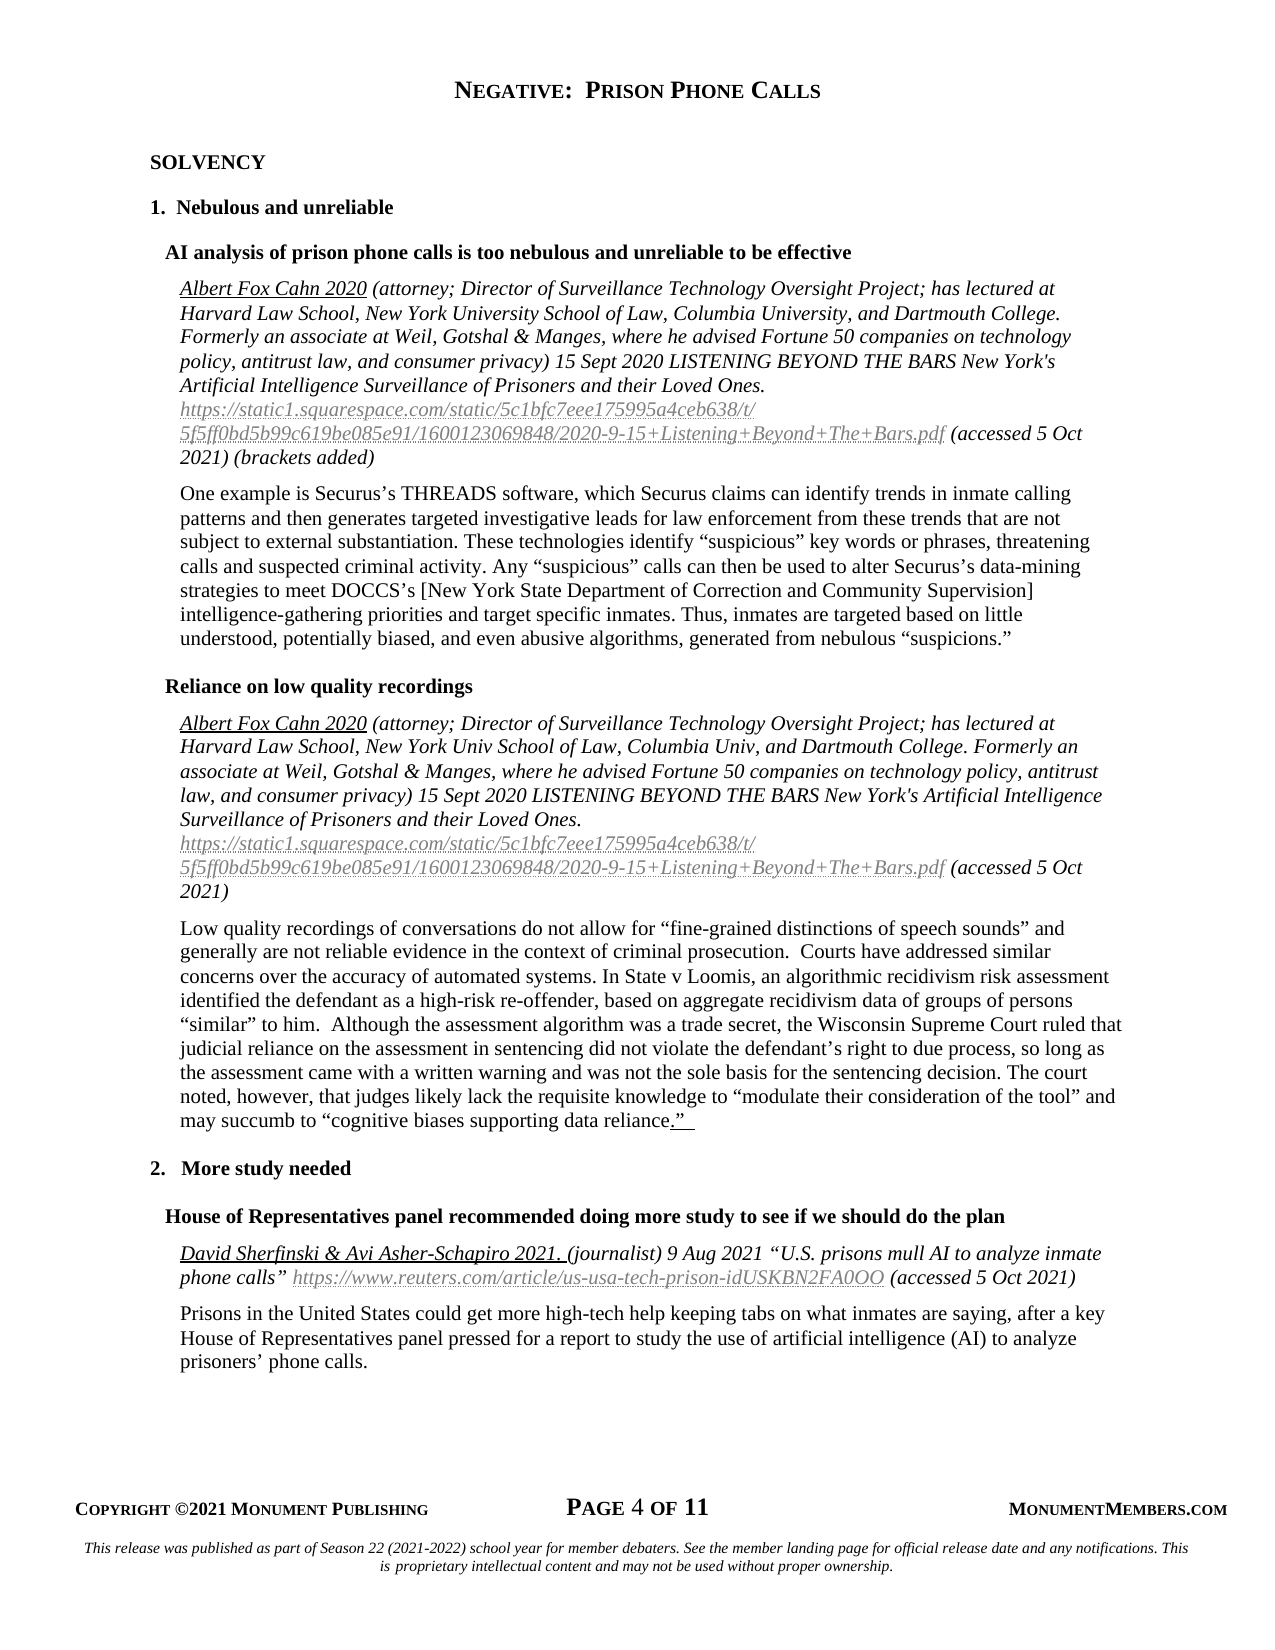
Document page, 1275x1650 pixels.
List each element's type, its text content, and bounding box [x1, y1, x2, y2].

text Albert Fox Cahn 2020 (attorney; Director of Surveillance Technology Oversight Project; has lectured at Harvard Law School, New York University School of Law, Columbia University, and Dartmouth College. Formerly an associate at Weil, Gotshal & Manges, where he advised Fortune 50 companies on technology policy, antitrust law, and consumer privacy) 15 Sept 2020 LISTENING BEYOND THE BARS New York's Artificial Intelligence Surveillance of Prisoners and their Loved Ones. https://static1.squarespace.com/static/5c1bfc7eee175995a4ceb638/t/5f5ff0bd5b99c619be085e91/1600123069848/2020-9-15+Listening+Beyond+The+Bars.pdf (accessed 5 Oct 2021) (brackets added) [180, 276, 1125, 469]
text 2. More study needed [150, 1156, 1125, 1180]
text Prisons in the United States could get more high-tech help keeping tabs on what inmates are saying, after a key House of Representatives panel pressed for a report to study the use of artificial intelligence (AI) to analyze prisoners’ phone calls. [180, 1301, 1125, 1373]
text AI analysis of prison phone calls is too nebulous and unreliable to be effective [165, 240, 1125, 264]
text One example is Securus’s THREADS software, which Securus claims can identify trends in inmate calling patterns and then generates targeted investigative leads for law enforcement from these trends that are not subject to external substantiation. These technologies identify “suspicious” key words or phrases, threatening calls and suspected criminal activity. Any “suspicious” calls can then be used to alter Securus’s data-mining strategies to meet DOCCS’s [New York State Department of Correction and Community Supervision] intelligence-gathering priorities and target specific inmates. Thus, inmates are targeted based on little understood, potentially biased, and even abusive algorithms, generated from nebulous “suspicions.” [180, 481, 1125, 650]
text 1. Nebulous and unreliable [150, 195, 1125, 219]
text SOLVENCY [150, 150, 1125, 174]
text House of Representatives panel recommended doing more study to see if we should do the plan [165, 1204, 1125, 1228]
text Albert Fox Cahn 2020 (attorney; Director of Surveillance Technology Oversight Project; has lectured at Harvard Law School, New York Univ School of Law, Columbia Univ, and Dartmouth College. Formerly an associate at Weil, Gotshal & Manges, where he advised Fortune 50 companies on technology policy, antitrust law, and consumer privacy) 15 Sept 2020 LISTENING BEYOND THE BARS New York's Artificial Intelligence Surveillance of Prisoners and their Loved Ones. https://static1.squarespace.com/static/5c1bfc7eee175995a4ceb638/t/5f5ff0bd5b99c619be085e91/1600123069848/2020-9-15+Listening+Beyond+The+Bars.pdf (accessed 5 Oct 2021) [180, 710, 1125, 903]
text Reliance on low quality recordings [165, 674, 1125, 698]
text Low quality recordings of conversations do not allow for “fine-grained distinctions of speech sounds” and generally are not reliable evidence in the context of criminal prosecution. Courts have addressed similar concerns over the accuracy of automated systems. In State v Loomis, an algorithmic recidivism risk assessment identified the defendant as a high-risk re-offender, based on aggregate recidivism data of groups of persons “similar” to him. Although the assessment algorithm was a trade secret, the Wisconsin Supreme Court ruled that judicial reliance on the assessment in sentencing did not violate the defendant’s right to due process, so long as the assessment came with a written warning and was not the sole basis for the sentencing decision. The court noted, however, that judges likely lack the requisite knowledge to “modulate their consideration of the tool” and may succumb to “cognitive biases supporting data reliance.” [180, 915, 1125, 1132]
